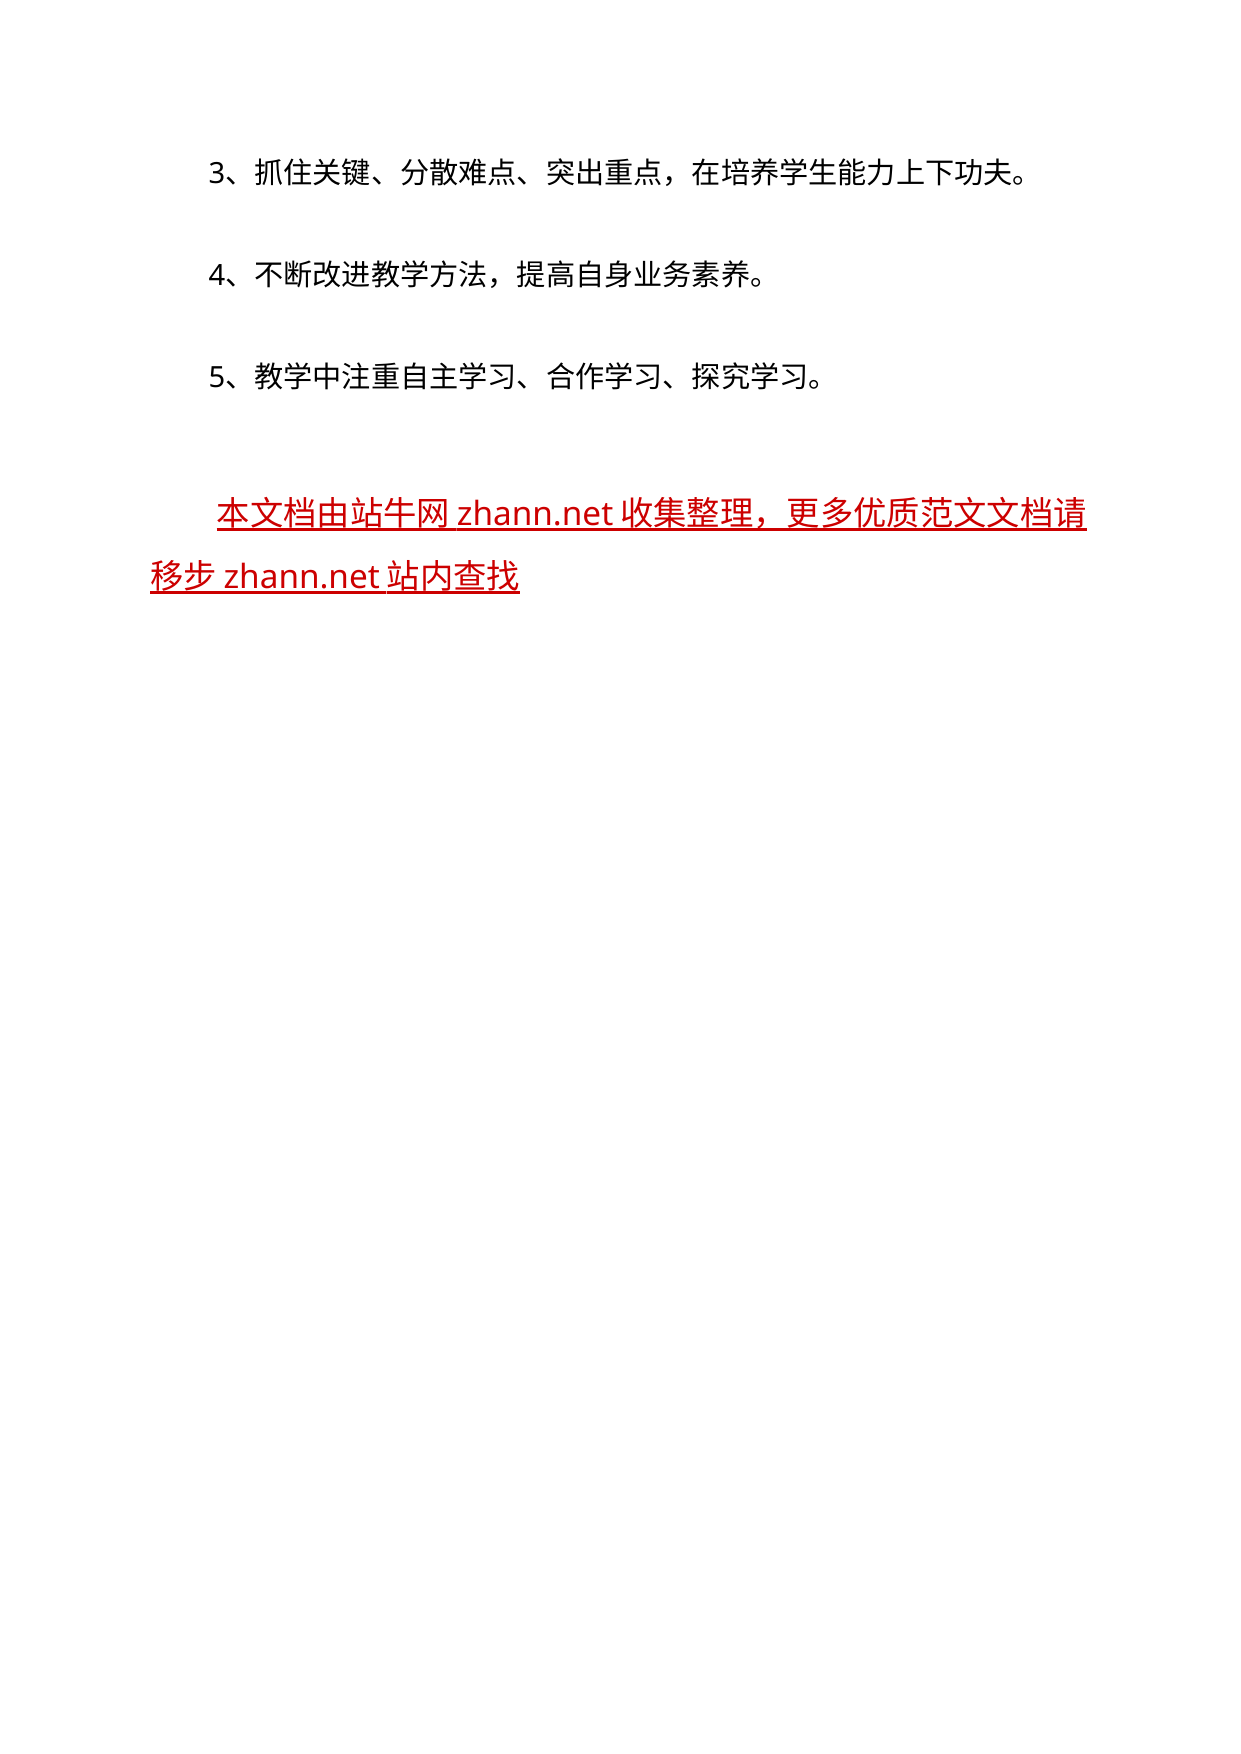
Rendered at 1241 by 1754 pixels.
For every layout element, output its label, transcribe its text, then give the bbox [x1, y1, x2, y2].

text 本文档由站牛网zhann.net收集整理，更多优质范文文档请移步zhann.net站内查找 [150, 487, 1090, 598]
text 5、教学中注重自主学习、合作学习、探究学习。 [150, 354, 1090, 396]
text 3、抓住关键、分散难点、突出重点，在培养学生能力上下功夫。 [150, 150, 1090, 192]
text 4、不断改进教学方法，提高自身业务素养。 [150, 252, 1090, 294]
